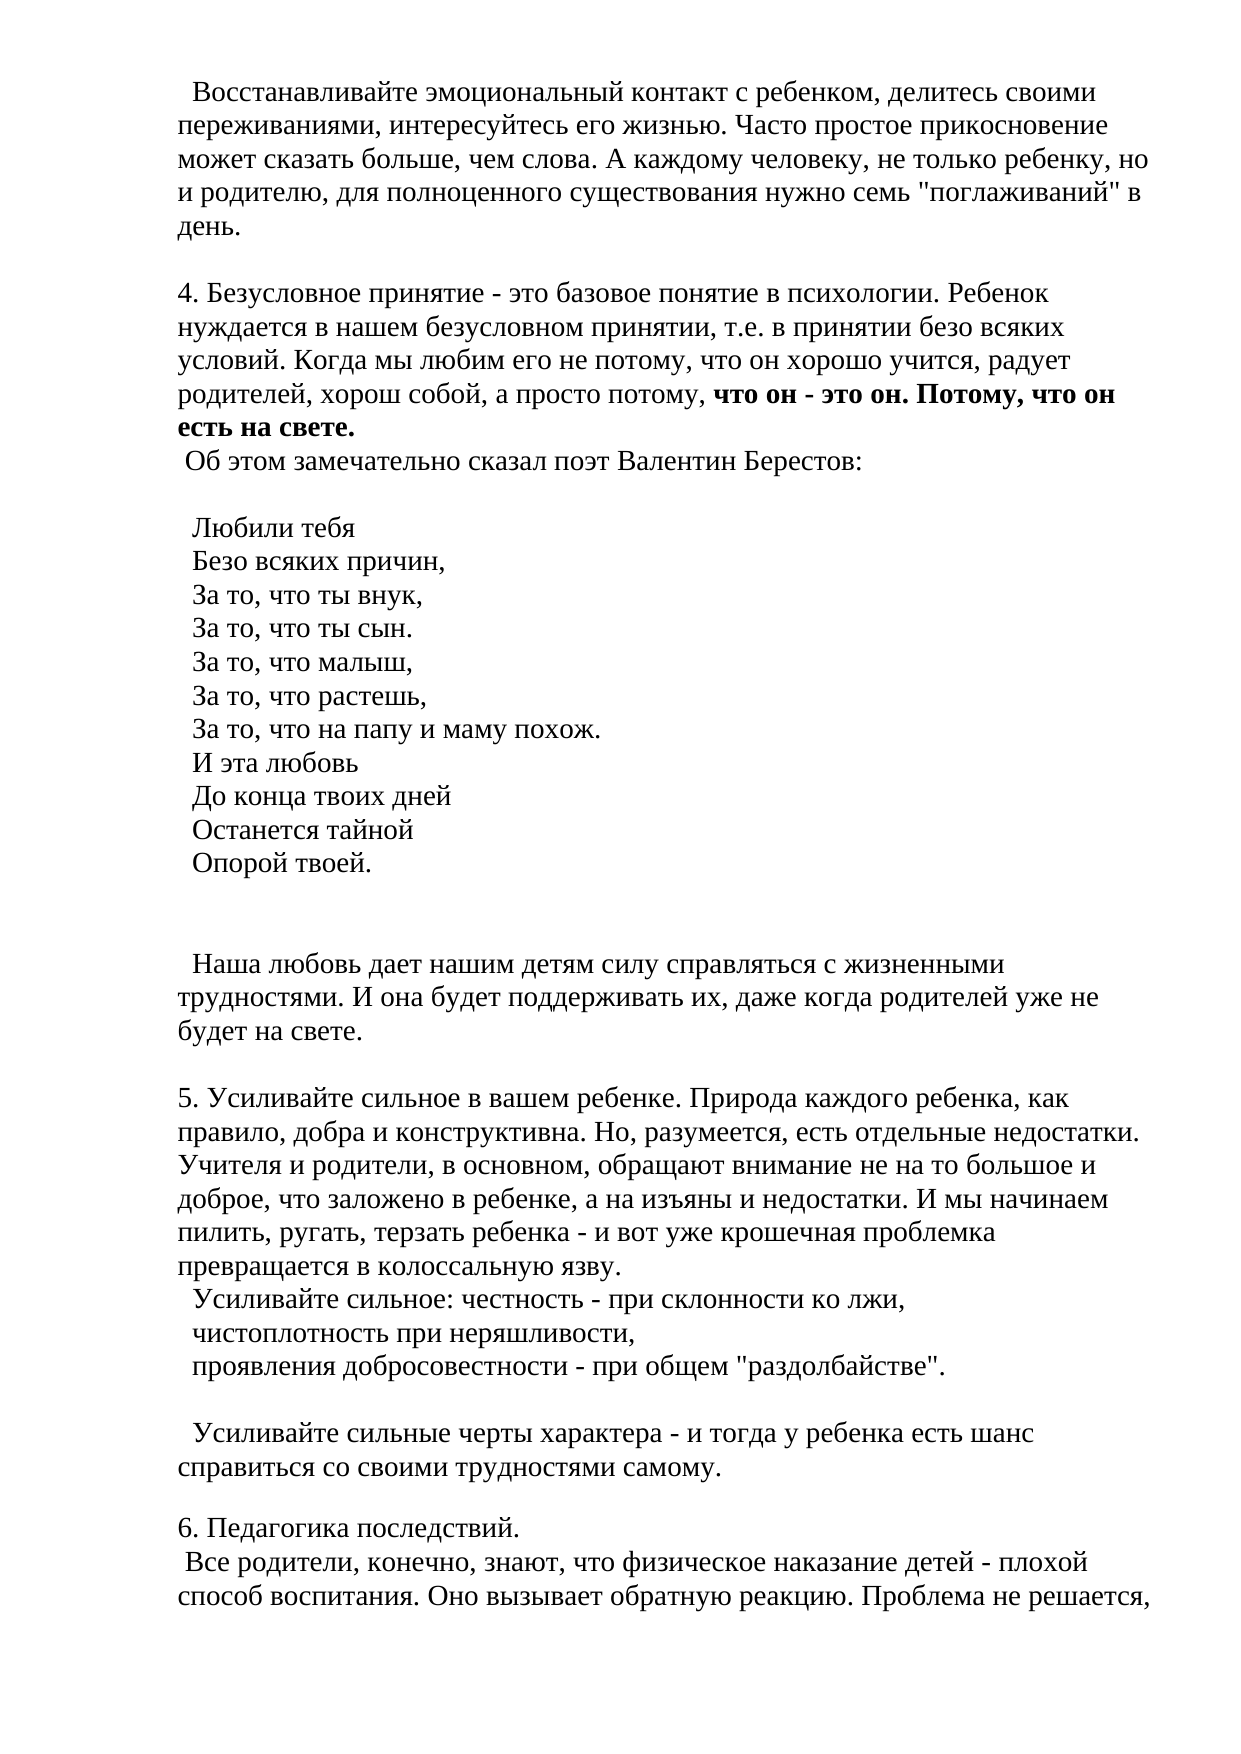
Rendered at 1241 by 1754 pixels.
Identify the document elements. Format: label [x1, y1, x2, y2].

text [177, 1511, 1152, 1611]
text [177, 74, 1152, 1511]
